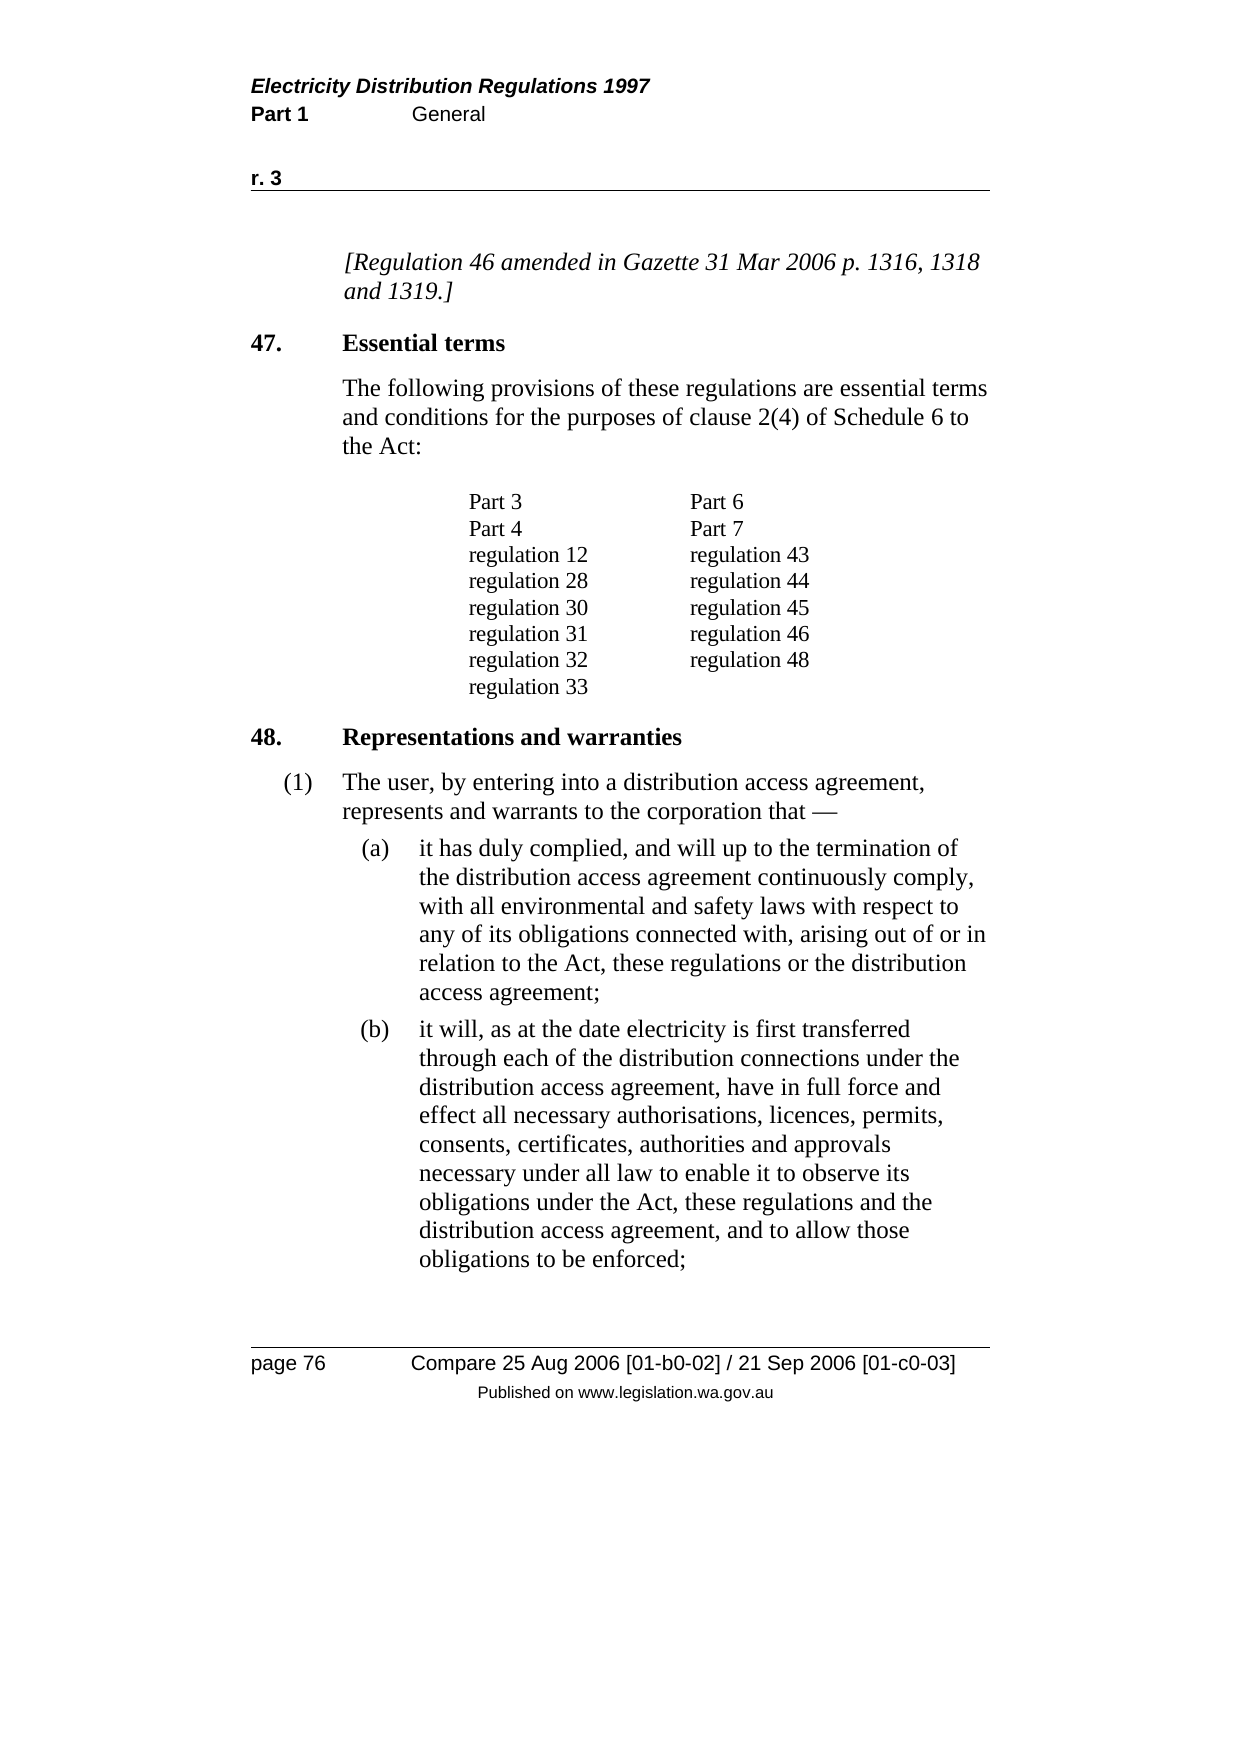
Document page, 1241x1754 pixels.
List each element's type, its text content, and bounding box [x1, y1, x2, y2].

subtitle 47. Essential terms [251, 328, 990, 357]
text (a) it has duly complied, and will up to the termination of the distribution access agreement continuously comply, with all environmental and safety laws with respect to any of its obligations connected with, arising out of or in relation to the Act, these regulations or the distribution access agreement; [251, 833, 990, 1006]
text (b) it will, as at the date electricity is first transferred through each of the distribution connections under the distribution access agreement, have in full force and effect all necessary authorisations, licences, permits, consents, certificates, authorities and approvals necessary under all law to enable it to observe its obligations under the Act, these regulations and the distribution access agreement, and to allow those obligations to be enforced; [251, 1014, 990, 1273]
table_header Part 6 Part 7 regulation 43 regulation 44 regulation 45 regulation 46 regulation 48 [679, 488, 856, 699]
text [Regulation 46 amended in Gazette 31 Mar 2006 p. 1316, 1318 and 1319.] [251, 247, 990, 305]
subtitle 48. Representations and warranties [251, 722, 990, 751]
text The following provisions of these regulations are essential terms and conditions for the purposes of clause 2(4) of Schedule 6 to the Act: [251, 373, 990, 459]
text (1) The user, by entering into a distribution access agreement, represents and warrants to the corporation that — [251, 767, 990, 825]
table_header Part 3 Part 4 regulation 12 regulation 28 regulation 30 regulation 31 regulation 32 regulation 33 [457, 488, 679, 699]
